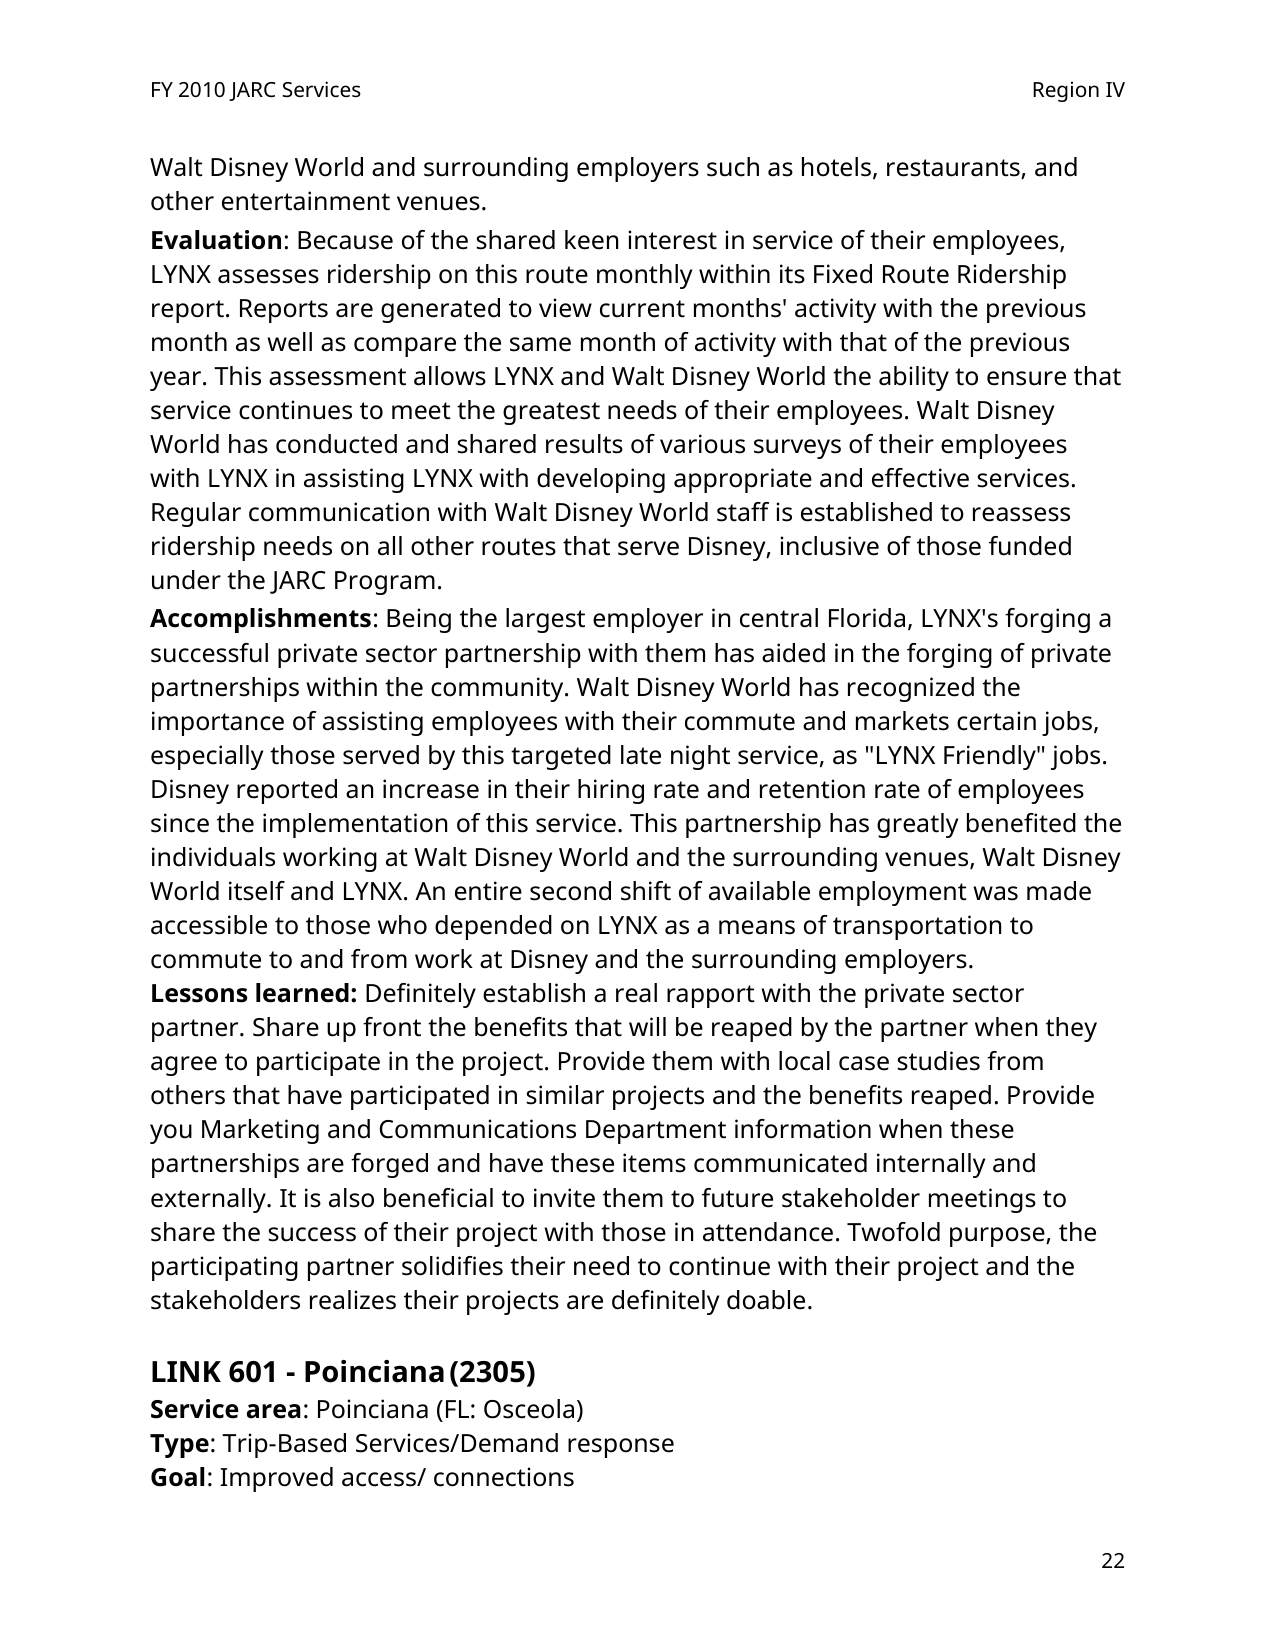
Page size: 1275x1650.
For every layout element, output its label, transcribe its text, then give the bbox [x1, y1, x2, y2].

text Accomplishments: Being the largest employer in central Florida, LYNX's forging a successful private sector partnership with them has aided in the forging of private partnerships within the community. Walt Disney World has recognized the importance of assisting employees with their commute and markets certain jobs, especially those served by this targeted late night service, as "LYNX Friendly" jobs. Disney reported an increase in their hiring rate and retention rate of employees since the implementation of this service. This partnership has greatly benefited the individuals working at Walt Disney World and the surrounding venues, Walt Disney World itself and LYNX. An entire second shift of available employment was made accessible to those who depended on LYNX as a means of transportation to commute to and from work at Disney and the surrounding employers. [150, 601, 1125, 976]
text Lessons learned: Definitely establish a real rapport with the private sector partner. Share up front the benefits that will be reaped by the partner when they agree to participate in the project. Provide them with local case studies from others that have participated in similar projects and the benefits reaped. Provide you Marketing and Communications Department information when these partnerships are forged and have these items communicated internally and externally. It is also beneficial to invite them to future stakeholder meetings to share the success of their project with those in attendance. Twofold purpose, the participating partner solidifies their need to continue with their project and the stakeholders realizes their projects are definitely doable. [150, 976, 1125, 1316]
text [150, 150, 1125, 218]
text Service area: Poinciana (FL: Osceola) [150, 1391, 1125, 1425]
text Evaluation: Because of the shared keen interest in service of their employees, LYNX assesses ridership on this route monthly within its Fixed Route Ridership report. Reports are generated to view current months' activity with the previous month as well as compare the same month of activity with that of the previous year. This assessment allows LYNX and Walt Disney World the ability to ensure that service continues to meet the greatest needs of their employees. Walt Disney World has conducted and shared results of various surveys of their employees with LYNX in assisting LYNX with developing appropriate and effective services. Regular communication with Walt Disney World staff is established to reassess ridership needs on all other routes that serve Disney, inclusive of those funded under the JARC Program. [150, 222, 1125, 597]
subtitle LINK 601 - Poinciana (2305) [150, 1352, 1125, 1391]
text Goal: Improved access/ connections [150, 1459, 1125, 1493]
text Type: Trip-Based Services/Demand response [150, 1425, 1125, 1459]
